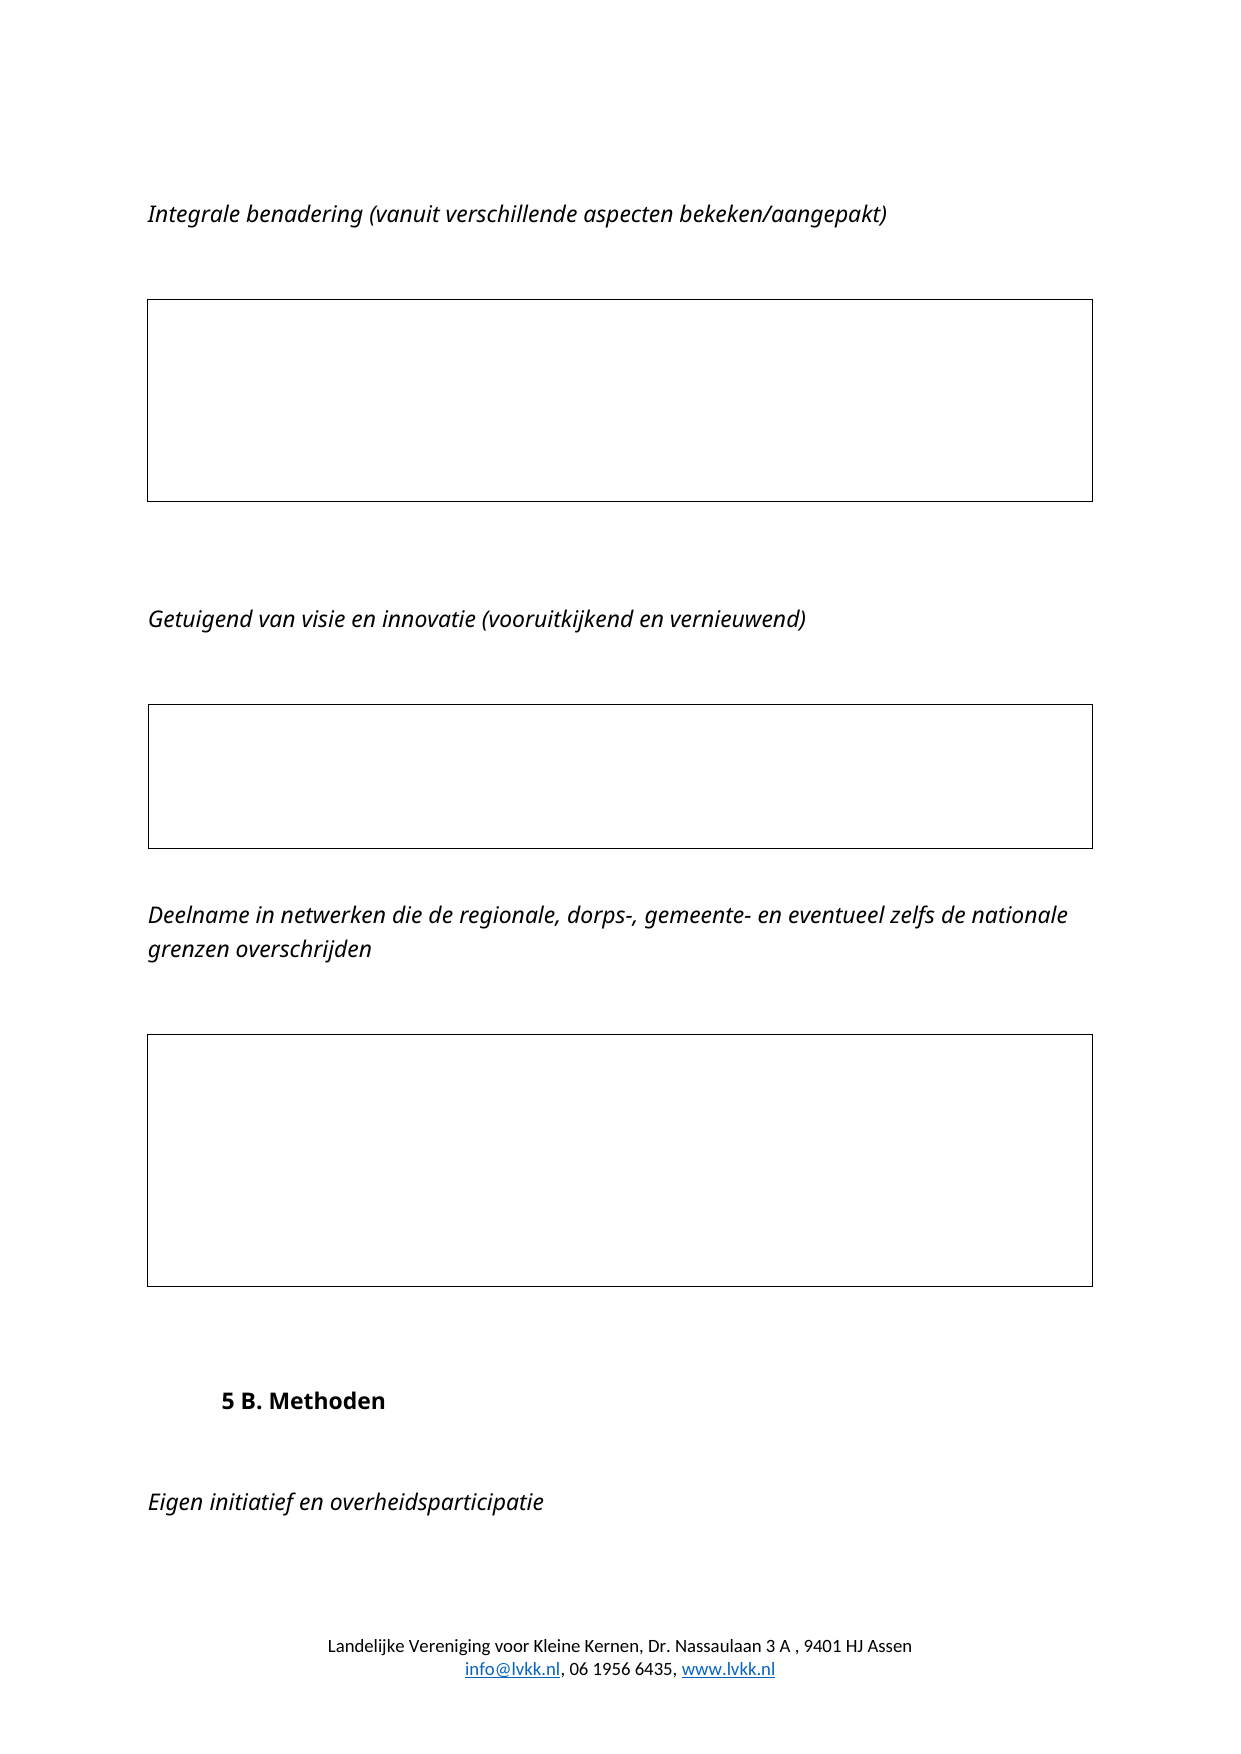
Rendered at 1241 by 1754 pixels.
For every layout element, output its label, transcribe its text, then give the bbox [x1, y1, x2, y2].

text Deelname in netwerken die de regionale, dorps-, gemeente- en eventueel zelfs de nationale grenzen overschrijden [148, 899, 1093, 964]
text Getuigend van visie en innovatie (vooruitkijkend en vernieuwend) [148, 603, 1093, 634]
table_header [148, 300, 1092, 501]
table_header [149, 705, 1092, 847]
text 5 B. Methoden [148, 1385, 1093, 1416]
text Eigen initiatief en overheidsparticipatie [148, 1486, 1093, 1517]
table_header [148, 1035, 1092, 1286]
text Integrale benadering (vanuit verschillende aspecten bekeken/aangepakt) [148, 198, 1093, 229]
